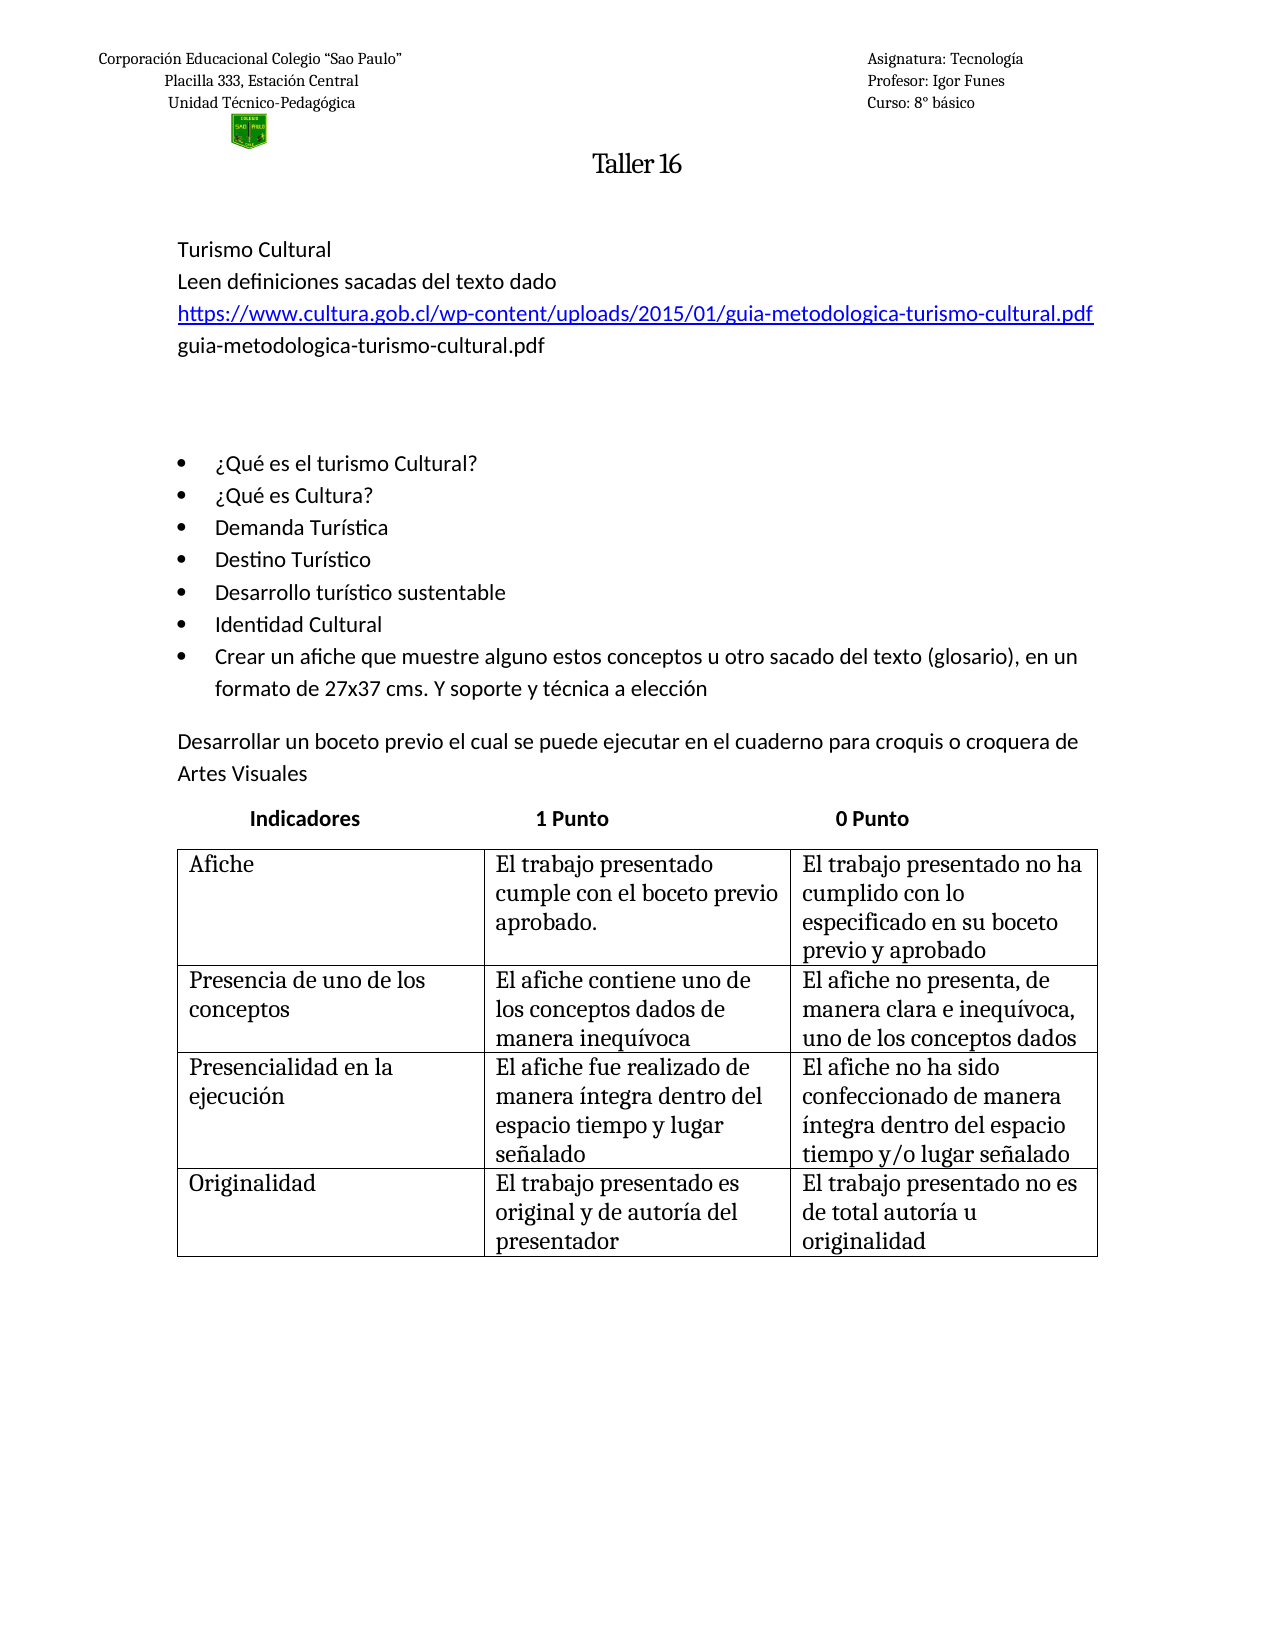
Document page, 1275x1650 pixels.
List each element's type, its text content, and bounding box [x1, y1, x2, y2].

list Leen definiciones sacadas del texto dado [177, 267, 1098, 295]
list Demanda Turística [177, 513, 1098, 541]
list Crear un afiche que muestre alguno estos conceptos u otro sacado del texto (glosario), en un formato de 27x37 cms. Y soporte y técnica a elección [177, 642, 1098, 702]
list ¿Qué es el turismo Cultural? [177, 449, 1098, 477]
title Taller 16 [177, 148, 1098, 181]
picture [231, 113, 267, 148]
table_cell El afiche fue realizado de manera íntegra dentro del espacio tiempo y lugar señalado [485, 1053, 790, 1168]
list https://www.cultura.gob.cl/wp-content/uploads/2015/01/guia-metodologica-turismo-cultural.pdf [177, 299, 1098, 327]
table_cell El afiche no ha sido confeccionado de manera íntegra dentro del espacio tiempo y/o lugar señalado [791, 1053, 1097, 1168]
table_header El trabajo presentado no ha cumplido con lo especificado en su boceto previo y aprobado [791, 850, 1097, 965]
table_cell El afiche contiene uno de los conceptos dados de manera inequívoca [485, 966, 790, 1052]
table_cell Presencia de uno de los conceptos [178, 966, 484, 1052]
list Destino Turístico [177, 546, 1098, 573]
text Indicadores 1 Punto 0 Punto [177, 804, 1098, 832]
table_cell El afiche no presenta, de manera clara e inequívoca, uno de los conceptos dados [791, 966, 1097, 1052]
list Desarrollo turístico sustentable [177, 578, 1098, 606]
text Desarrollar un boceto previo el cual se puede ejecutar en el cuaderno para croquis o croquera de Artes Visuales [177, 727, 1098, 787]
list Turismo Cultural [177, 235, 1098, 263]
table_cell El trabajo presentado no es de total autoría u originalidad [791, 1169, 1097, 1256]
table_cell Originalidad [178, 1169, 484, 1256]
list Identidad Cultural [177, 610, 1098, 638]
table_header El trabajo presentado cumple con el boceto previo aprobado. [485, 850, 790, 965]
table_cell Presencialidad en la ejecución [178, 1053, 484, 1168]
list ¿Qué es Cultura? [177, 481, 1098, 509]
table_header Afiche [178, 850, 484, 965]
table_cell El trabajo presentado es original y de autoría del presentador [485, 1169, 790, 1256]
list guia-metodologica-turismo-cultural.pdf [177, 332, 1098, 359]
